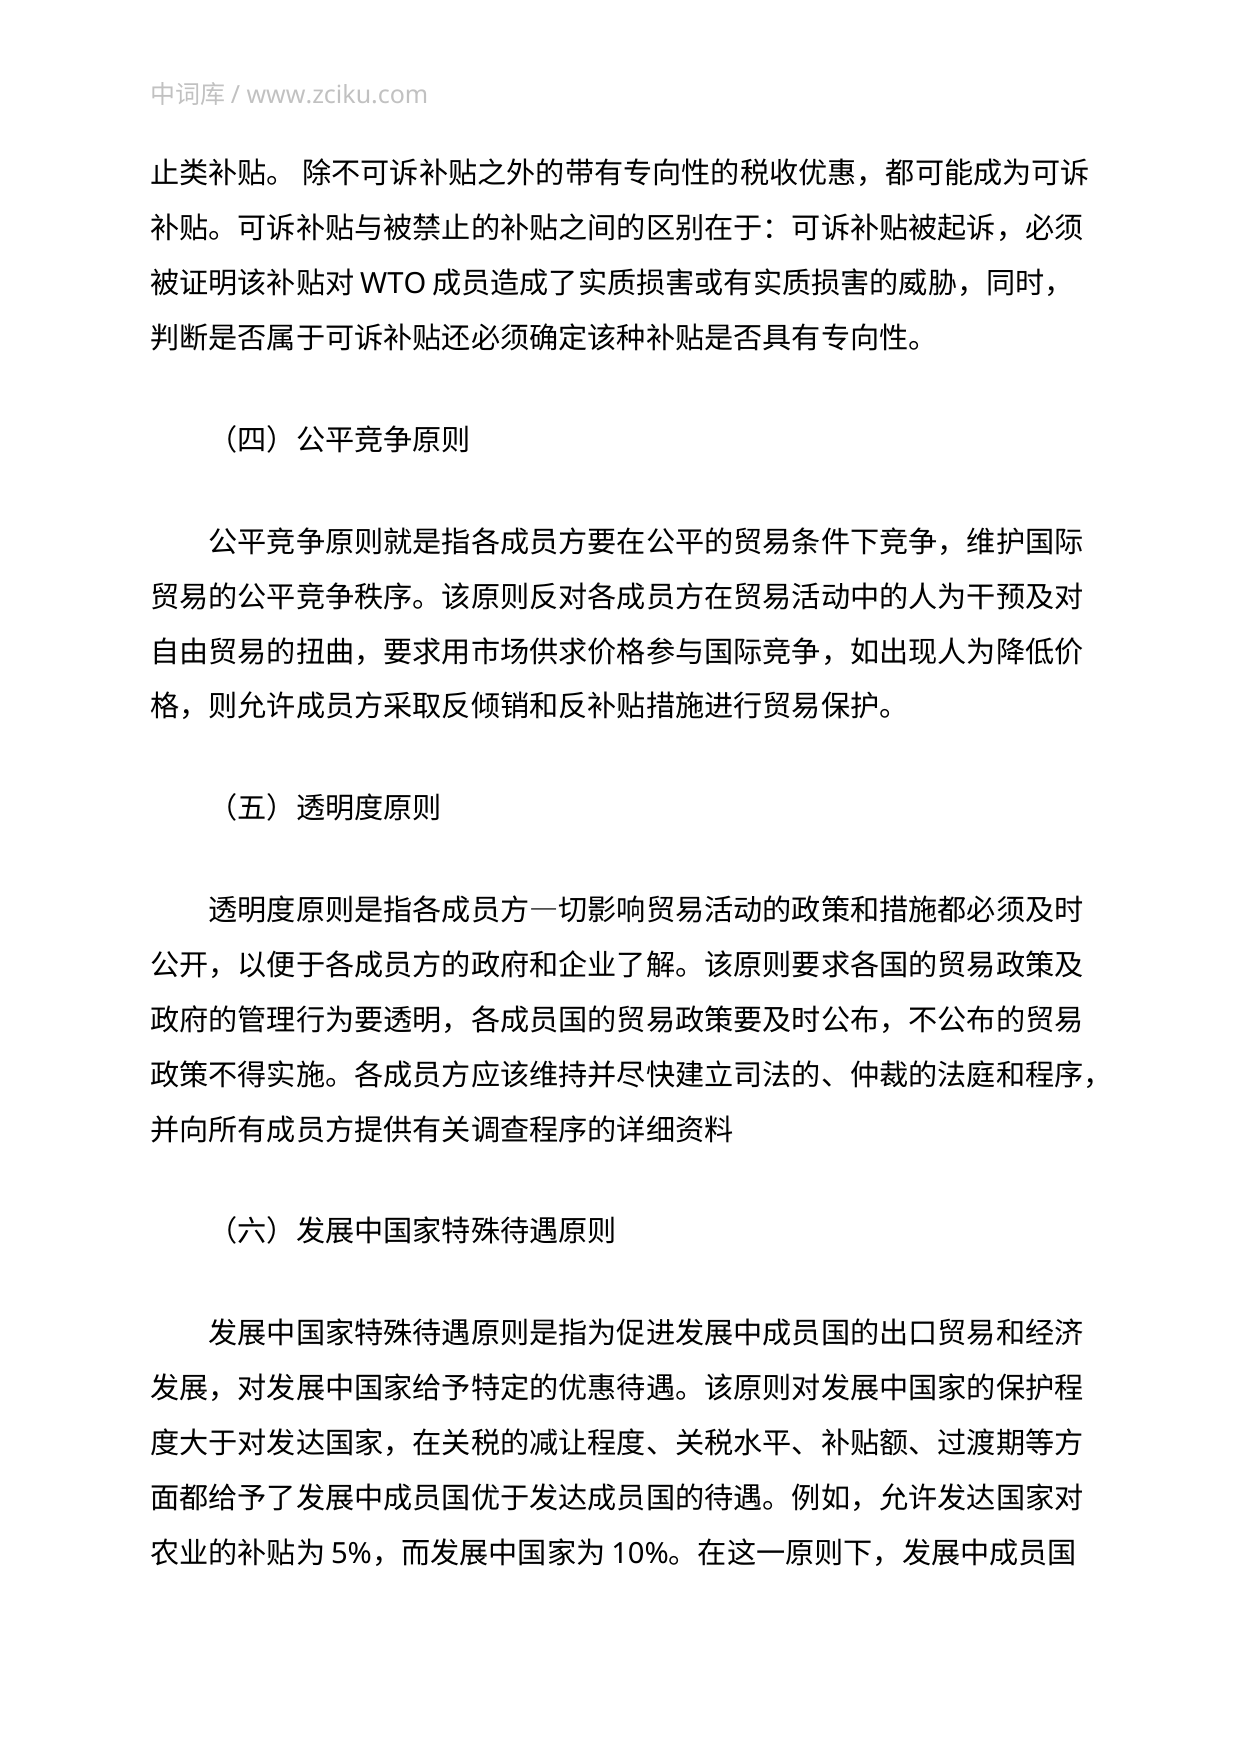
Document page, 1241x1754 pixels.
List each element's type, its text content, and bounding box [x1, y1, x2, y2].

text （四）公平竞争原则 [150, 417, 1090, 459]
text （五）透明度原则 [150, 785, 1090, 827]
text 公平竞争原则就是指各成员方要在公平的贸易条件下竞争，维护国际贸易的公平竞争秩序。该原则反对各成员方在贸易活动中的人为干预及对自由贸易的扭曲，要求用市场供求价格参与国际竞争，如出现人为降低价格，则允许成员方采取反倾销和反补贴措施进行贸易保护。 [150, 518, 1090, 725]
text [150, 1310, 1090, 1572]
text （六）发展中国家特殊待遇原则 [150, 1208, 1090, 1250]
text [150, 150, 1090, 357]
text 透明度原则是指各成员方—切影响贸易活动的政策和措施都必须及时公开，以便于各成员方的政府和企业了解。该原则要求各国的贸易政策及政府的管理行为要透明，各成员国的贸易政策要及时公布，不公布的贸易政策不得实施。各成员方应该维持并尽快建立司法的、仲裁的法庭和程序，并向所有成员方提供有关调查程序的详细资料 [150, 887, 1090, 1148]
